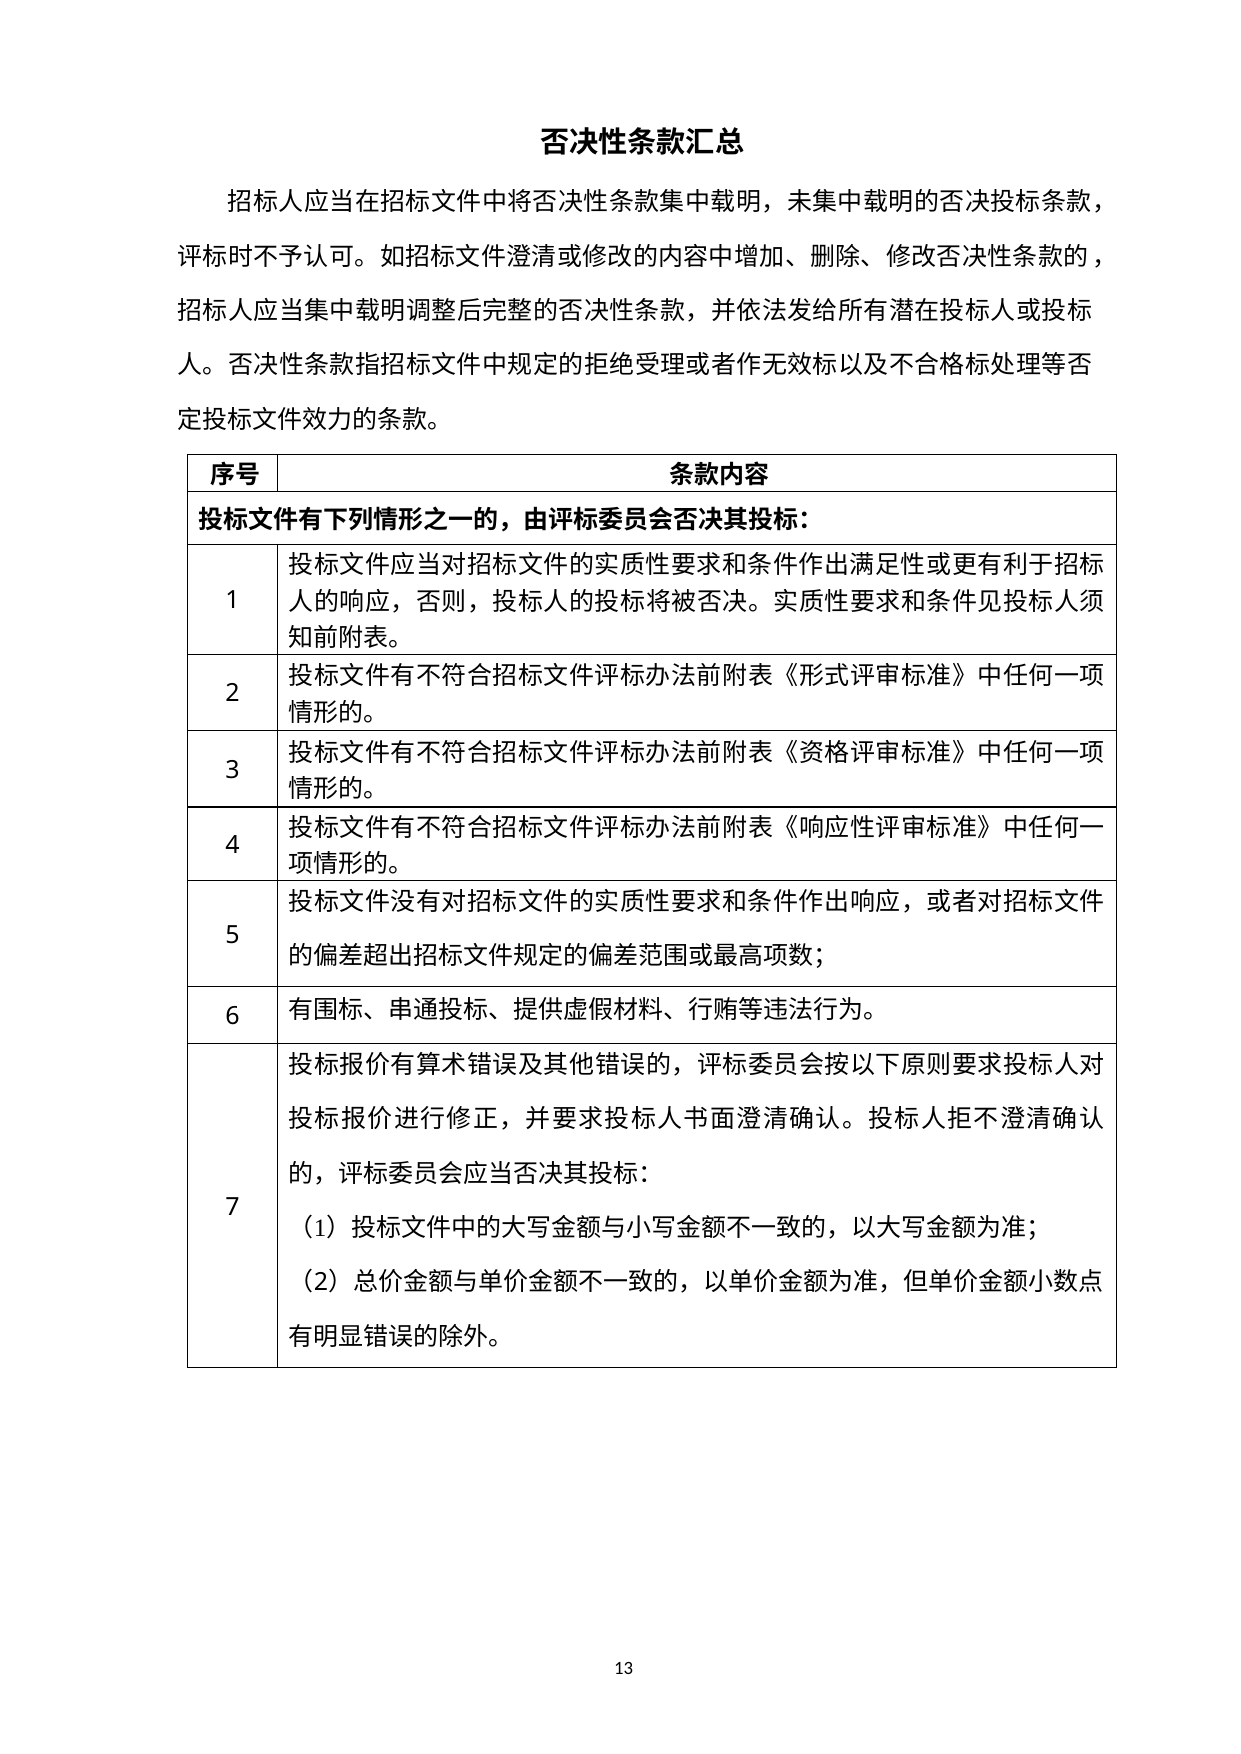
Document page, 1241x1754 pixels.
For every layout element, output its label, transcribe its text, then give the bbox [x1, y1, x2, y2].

table_cell 7 [188, 1044, 277, 1367]
table_cell 投标报价有算术错误及其他错误的，评标委员会按以下原则要求投标人对投标报价进行修正，并要求投标人书面澄清确认。投标人拒不澄清确认的，评标委员会应当否决其投标： （1）投标文件中的大写金额与小写金额不一致的，以大写金额为准； （2）总价金额与单价金额不一致的，以单价金额为准，但单价金额小数点有明显错误的除外。 [278, 1044, 1116, 1367]
table_cell 投标文件有不符合招标文件评标办法前附表《资格评审标准》中任何一项情形的。 [278, 731, 1116, 806]
table_cell 投标文件有不符合招标文件评标办法前附表《响应性评审标准》中任何一项情形的。 [278, 808, 1116, 880]
table_cell 有围标、串通投标、提供虚假材料、行贿等违法行为。 [278, 987, 1116, 1043]
table_header 序号 [188, 455, 277, 491]
subtitle 否决性条款汇总 [177, 118, 1092, 161]
table_cell 投标文件有不符合招标文件评标办法前附表《形式评审标准》中任何一项情形的。 [278, 655, 1116, 730]
text 招标人应当在招标文件中将否决性条款集中载明，未集中载明的否决投标条款，评标时不予认可。如招标文件澄清或修改的内容中增加、删除、修改否决性条款的，招标人应当集中载明调整后完整的否决性条款，并依法发给所有潜在投标人或投标人。否决性条款指招标文件中规定的拒绝受理或者作无效标以及不合格标处理等否定投标文件效力的条款。 [177, 182, 1092, 435]
table_cell 2 [188, 655, 277, 730]
table_cell 1 [188, 545, 277, 653]
table_header 条款内容 [278, 455, 1116, 491]
table_cell 3 [188, 731, 277, 806]
table_cell 投标文件应当对招标文件的实质性要求和条件作出满足性或更有利于招标人的响应，否则，投标人的投标将被否决。实质性要求和条件见投标人须知前附表。 [278, 545, 1116, 653]
table_cell 6 [188, 987, 277, 1043]
table_cell 4 [188, 808, 277, 880]
table_cell 5 [188, 881, 277, 986]
table_cell 投标文件有下列情形之一的，由评标委员会否决其投标： [188, 492, 1116, 543]
table_cell 投标文件没有对招标文件的实质性要求和条件作出响应，或者对招标文件的偏差超出招标文件规定的偏差范围或最高项数； [278, 881, 1116, 986]
